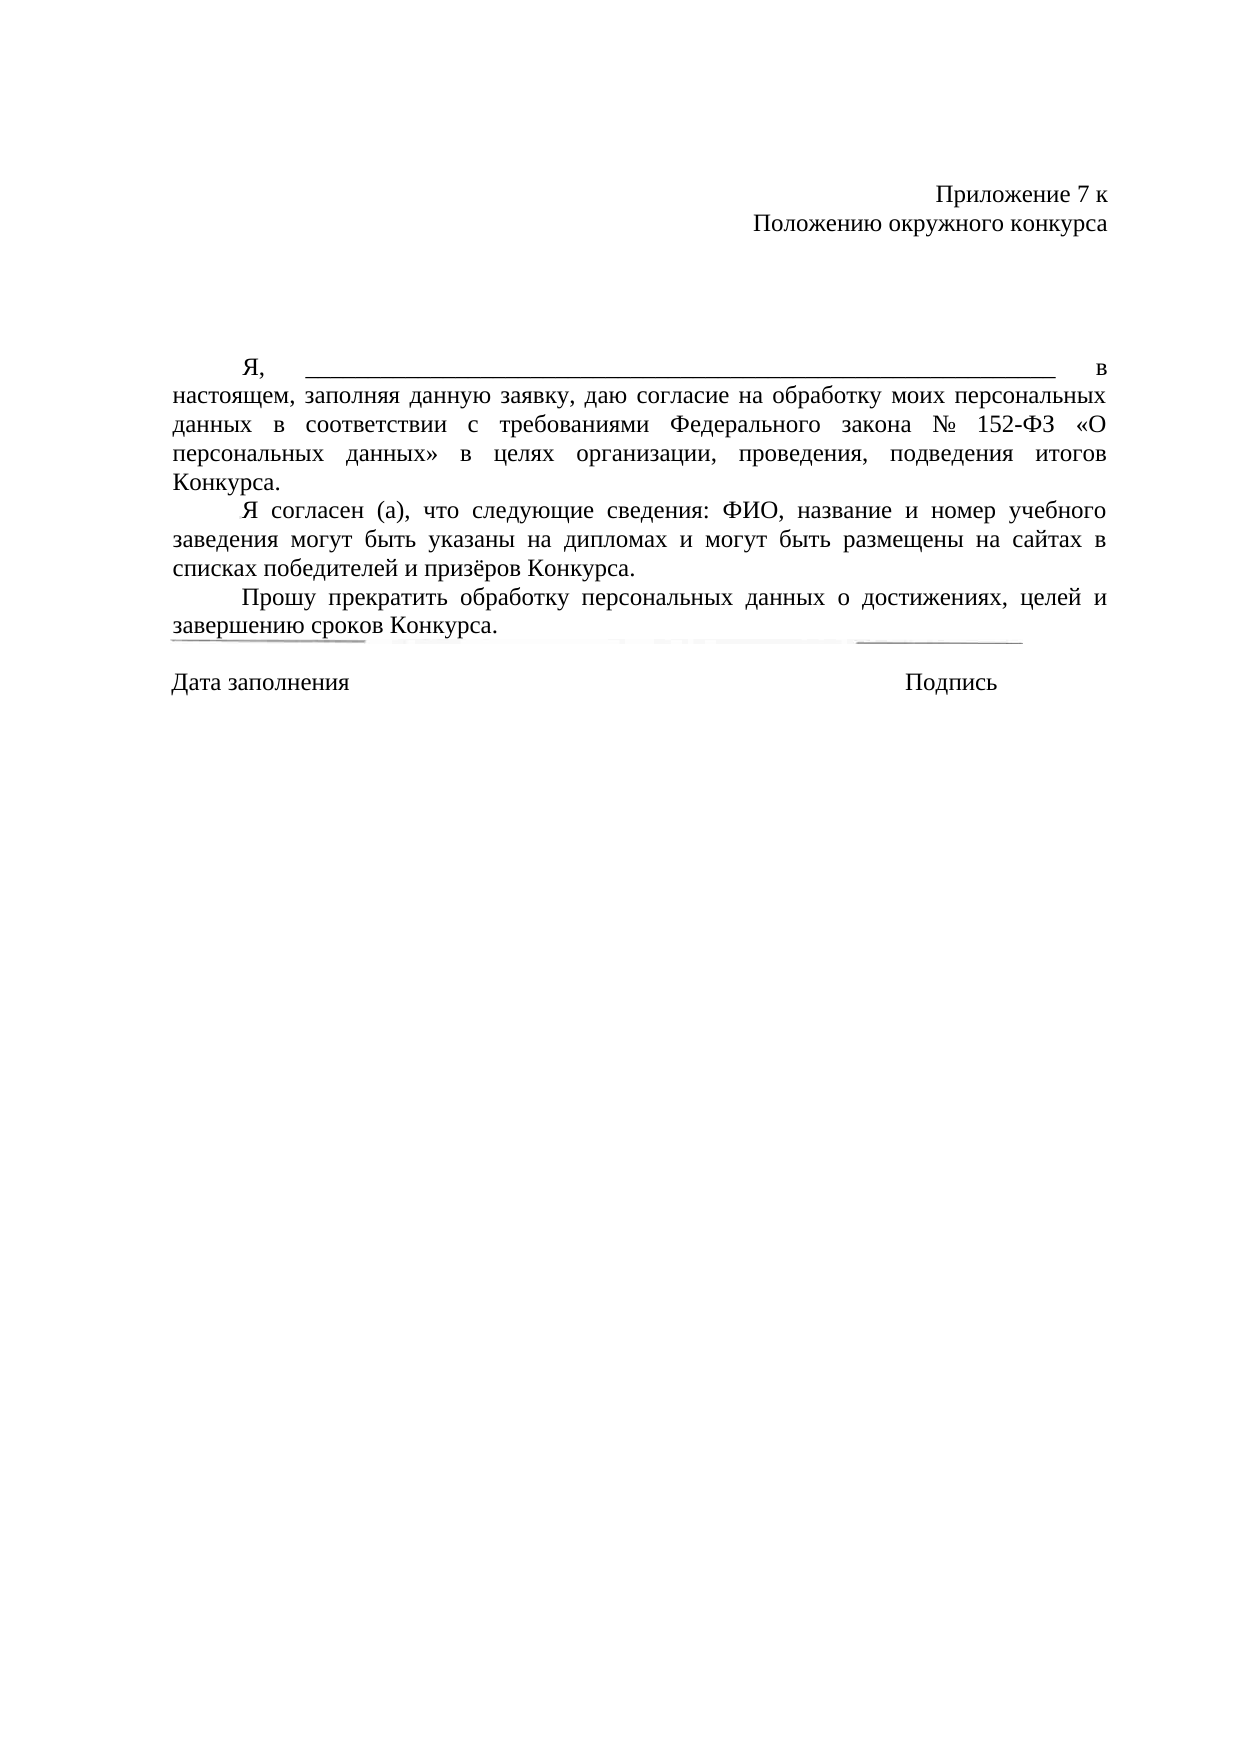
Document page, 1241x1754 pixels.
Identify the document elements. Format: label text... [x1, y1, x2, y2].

text Дата заполнения Подпись [171, 667, 1108, 696]
text Я, ____________________________________________________________ в настоящем, заполняя данную заявку, даю согласие на обработку моих персональных данных в соответствии с требованиями Федерального закона № 152-ФЗ «О персональных данных» в целях организации, проведения, подведения итогов Конкурса. [172, 352, 1107, 496]
text Я согласен (а), что следующие сведения: ФИО, название и номер учебного заведения могут быть указаны на дипломах и могут быть размещены на сайтах в списках победителей и призёров Конкурса. [172, 496, 1107, 582]
text Прошу прекратить обработку персональных данных о достижениях, целей и завершению сроков Конкурса. [172, 582, 1107, 639]
text Приложение 7 к Положению окружного конкурса [703, 179, 1107, 237]
picture [170, 639, 1023, 644]
